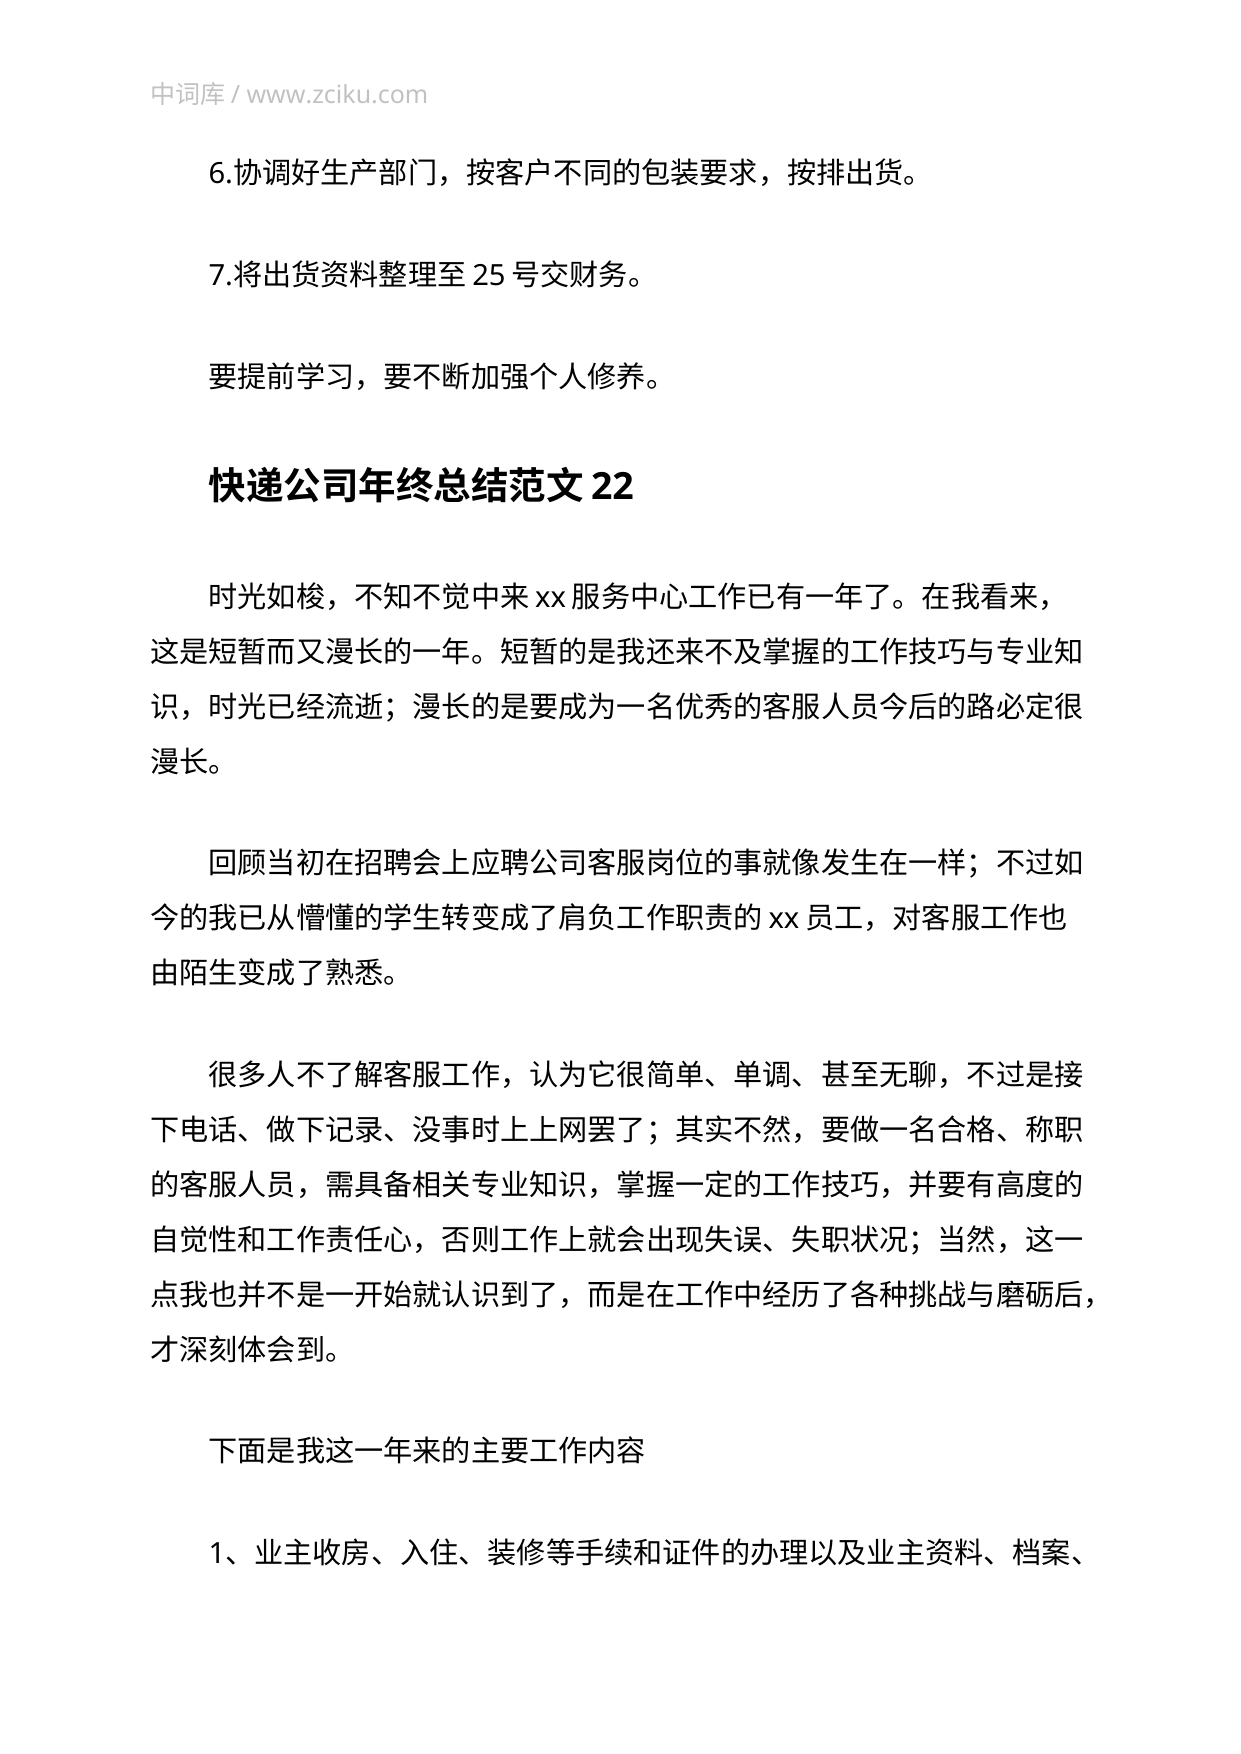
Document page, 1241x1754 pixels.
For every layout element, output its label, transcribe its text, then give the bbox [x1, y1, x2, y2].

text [150, 1529, 1090, 1572]
text 下面是我这一年来的主要工作内容 [150, 1428, 1090, 1470]
text 回顾当初在招聘会上应聘公司客服岗位的事就像发生在一样；不过如今的我已从懵懂的学生转变成了肩负工作职责的xx员工，对客服工作也由陌生变成了熟悉。 [150, 840, 1090, 992]
text 很多人不了解客服工作，认为它很简单、单调、甚至无聊，不过是接下电话、做下记录、没事时上上网罢了；其实不然，要做一名合格、称职的客服人员，需具备相关专业知识，掌握一定的工作技巧，并要有高度的自觉性和工作责任心，否则工作上就会出现失误、失职状况；当然，这一点我也并不是一开始就认识到了，而是在工作中经历了各种挑战与磨砺后，才深刻体会到。 [150, 1052, 1090, 1368]
text 快递公司年终总结范文22 [150, 456, 1090, 510]
text 6.协调好生产部门，按客户不同的包装要求，按排出货。 [150, 150, 1090, 192]
text 时光如梭，不知不觉中来xx服务中心工作已有一年了。在我看来，这是短暂而又漫长的一年。短暂的是我还来不及掌握的工作技巧与专业知识，时光已经流逝；漫长的是要成为一名优秀的客服人员今后的路必定很漫长。 [150, 573, 1090, 780]
text 7.将出货资料整理至25号交财务。 [150, 252, 1090, 294]
text 要提前学习，要不断加强个人修养。 [150, 354, 1090, 396]
